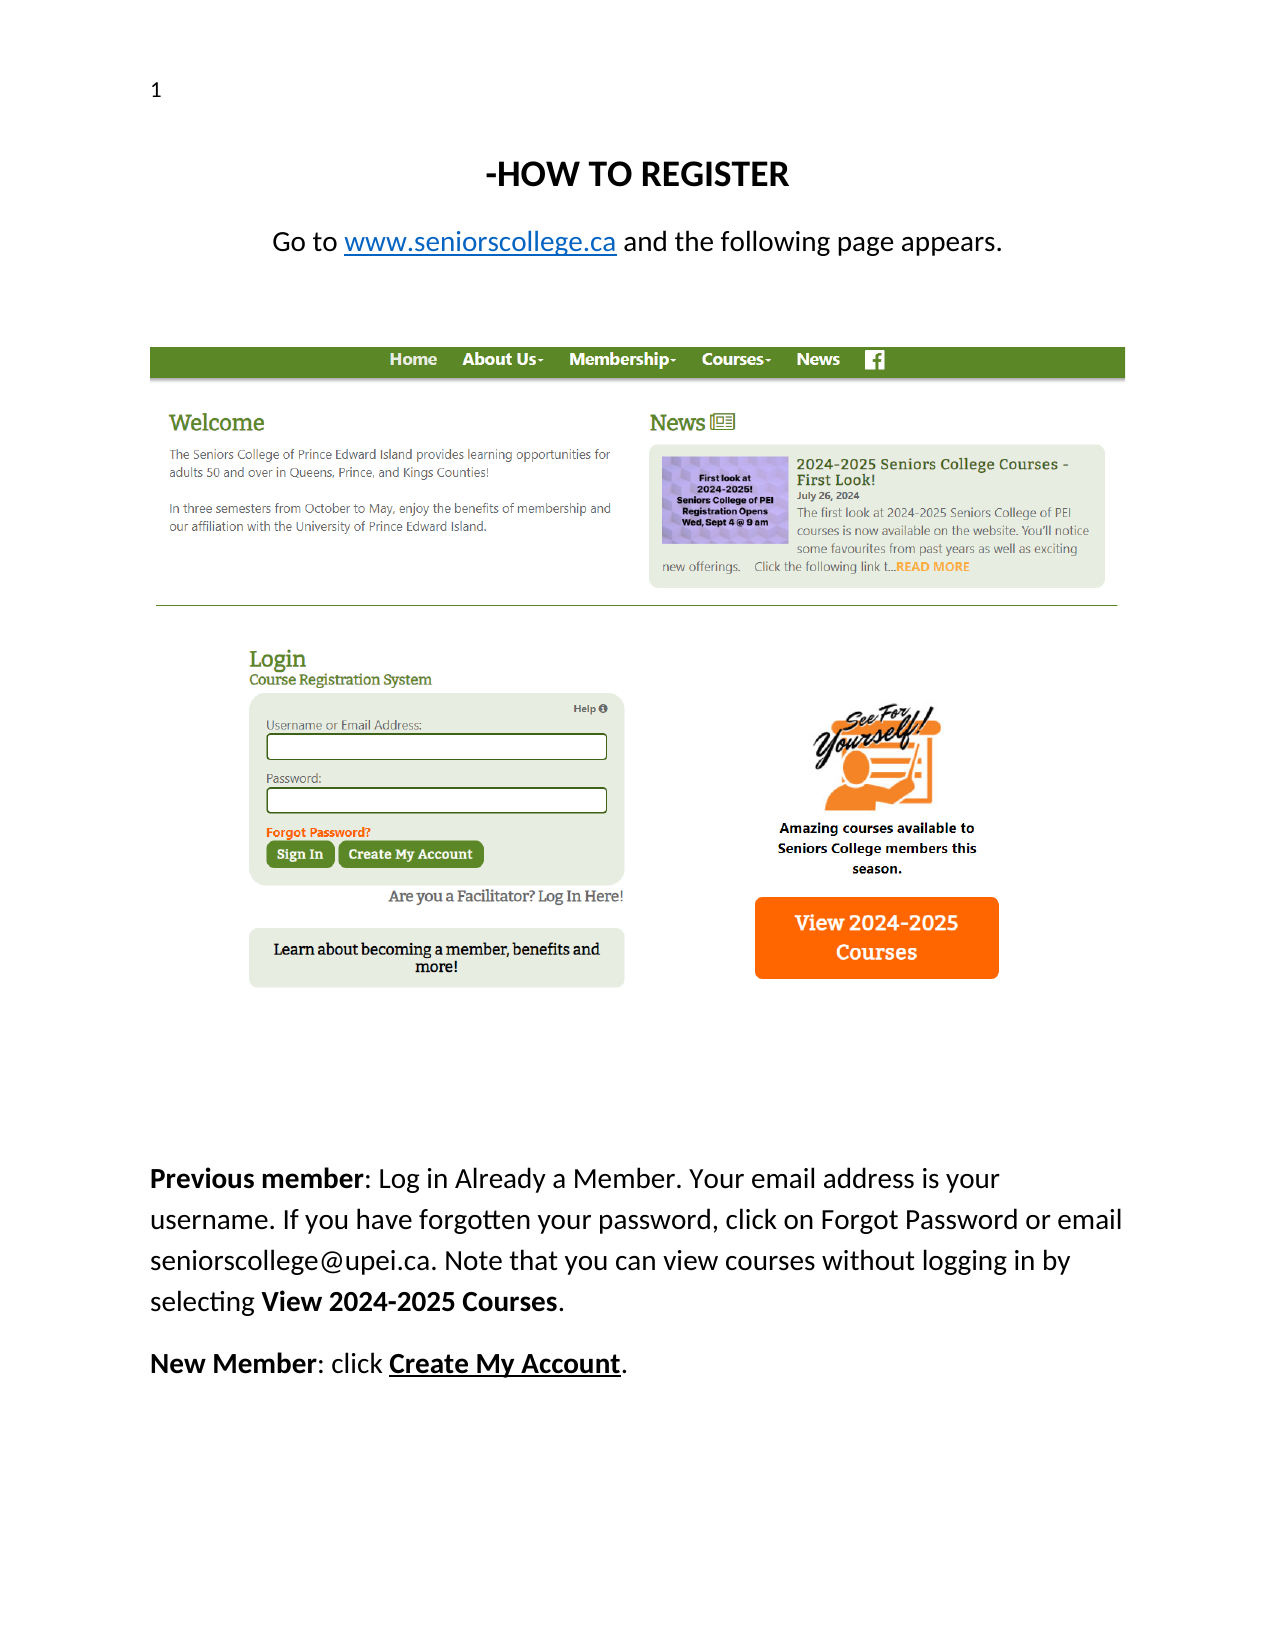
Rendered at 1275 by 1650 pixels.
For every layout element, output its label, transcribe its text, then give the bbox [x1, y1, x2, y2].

text Previous member: Log in Already a Member. Your email address is your username. If you have forgotten your password, click on Forgot Password or email seniorscollege@upei.ca. Note that you can view courses without logging in by selecting View 2024-2025 Courses. [150, 1160, 1125, 1318]
text -HOW TO REGISTER [150, 150, 1125, 196]
text Go to www.seniorscollege.ca and the following page appears. [150, 223, 1125, 259]
picture [150, 347, 1125, 1012]
text New Member: click Create My Account. [150, 1345, 1125, 1380]
